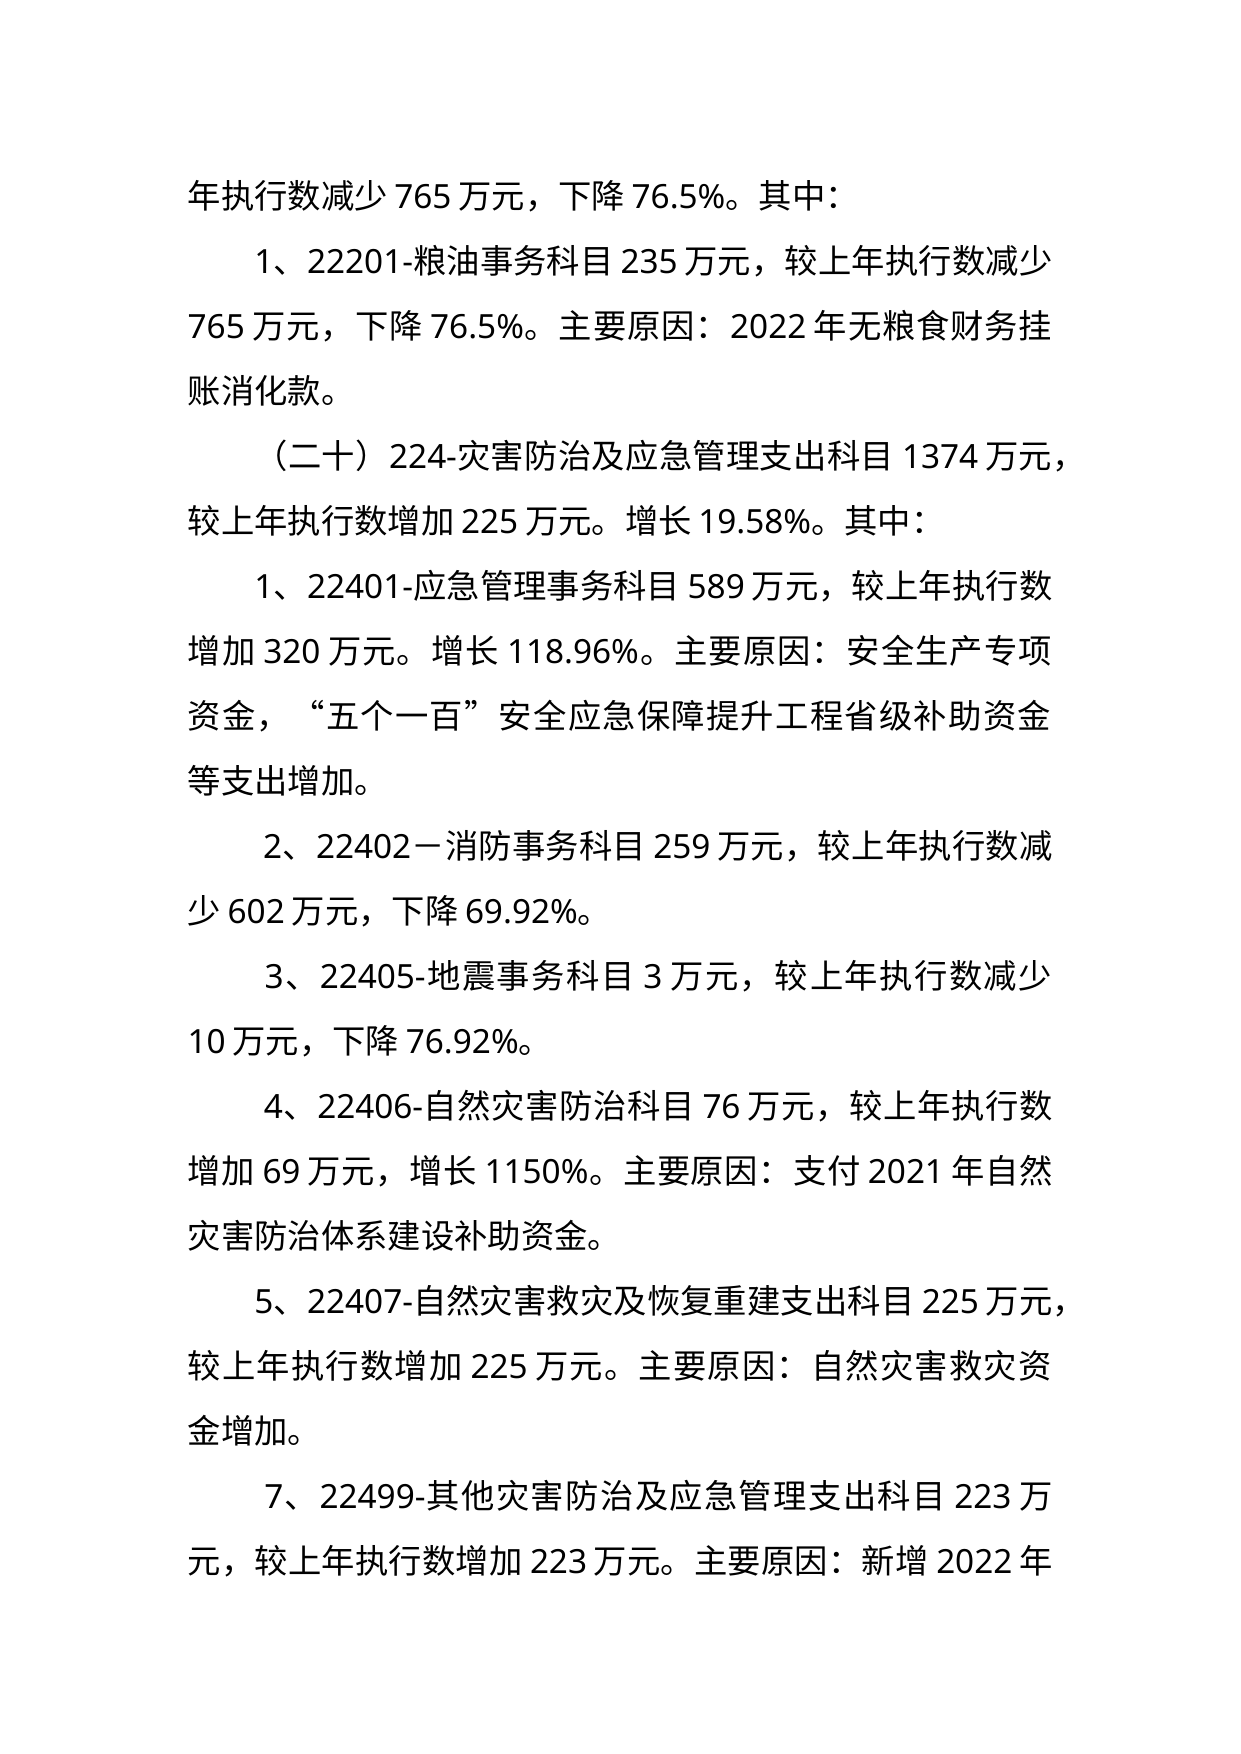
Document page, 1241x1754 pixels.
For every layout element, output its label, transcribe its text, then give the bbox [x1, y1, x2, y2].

text （二十）224-灾害防治及应急管理支出科目1374万元，较上年执行数增加225万元。增长19.58%。其中： [187, 422, 1053, 552]
text 4、22406-自然灾害防治科目76万元，较上年执行数增加69万元，增长1150%。主要原因：支付2021年自然灾害防治体系建设补助资金。 [187, 1072, 1053, 1267]
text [187, 1462, 1053, 1592]
text 1、22401-应急管理事务科目589万元，较上年执行数增加320万元。增长118.96%。主要原因：安全生产专项资金，“五个一百”安全应急保障提升工程省级补助资金等支出增加。 [187, 552, 1053, 812]
text 2、22402－消防事务科目259万元，较上年执行数减少602万元，下降69.92%。 [187, 812, 1053, 942]
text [187, 162, 1053, 227]
text 1、22201-粮油事务科目235万元，较上年执行数减少765万元，下降76.5%。主要原因：2022年无粮食财务挂账消化款。 [187, 227, 1053, 422]
text 5、22407-自然灾害救灾及恢复重建支出科目225万元，较上年执行数增加225万元。主要原因：自然灾害救灾资金增加。 [187, 1267, 1053, 1462]
text 3、22405-地震事务科目3万元，较上年执行数减少10万元，下降76.92%。 [187, 942, 1053, 1072]
